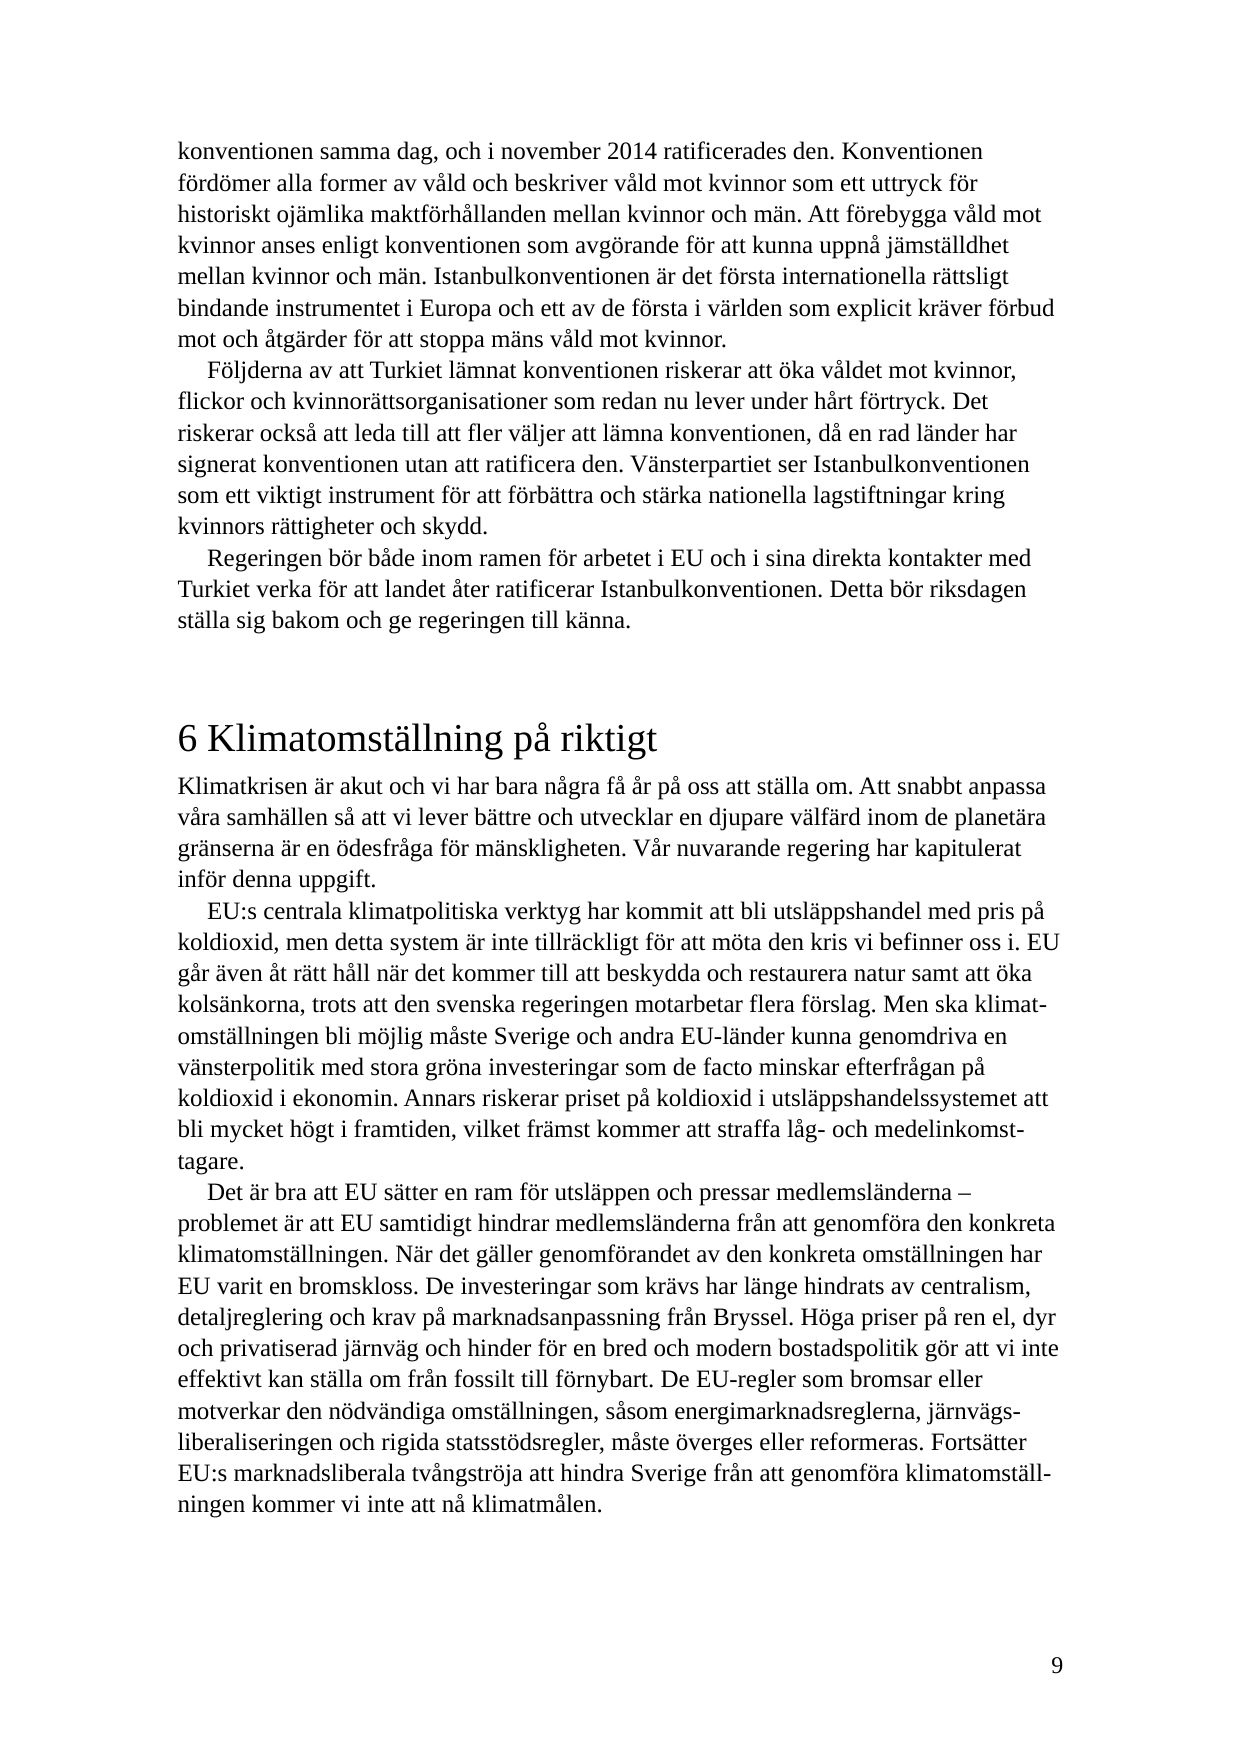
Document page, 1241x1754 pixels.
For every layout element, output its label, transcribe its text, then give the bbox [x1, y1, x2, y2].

text Klimatomställning på riktigt [177, 719, 1063, 760]
text Det är bra att EU sätter en ram för utsläppen och pressar medlemsländerna – problemet är att EU samtidigt hindrar medlemsländerna från att genomföra den konkreta klimatomställningen. När det gäller genomförandet av den konkreta omställningen har EU varit en bromskloss. De investeringar som krävs har länge hindrats av centralism, detaljreglering och krav på marknadsanpassning från Bryssel. Höga priser på ren el, dyr och privatiserad järnväg och hinder för en bred och modern bostadspolitik gör att vi inte effektivt kan ställa om från fossilt till förnybart. De EU-regler som bromsar eller motverkar den nödvändiga omställningen, såsom energimarknadsreglerna, järnvägsliberaliseringen och rigida statsstödsregler, måste överges eller reformeras. Fortsätter EU:s marknadsliberala tvångströja att hindra Sverige från att genomföra klimatomställningen kommer vi inte att nå klimatmålen. [177, 1174, 1063, 1518]
text Klimatkrisen är akut och vi har bara några få år på oss att ställa om. Att snabbt anpassa våra samhällen så att vi lever bättre och utvecklar en djupare välfärd inom de planetära gränserna är en ödesfråga för mänskligheten. Vår nuvarande regering har kapitulerat inför denna uppgift. [177, 768, 1063, 893]
text Regeringen bör både inom ramen för arbetet i EU och i sina direkta kontakter med Turkiet verka för att landet åter ratificerar Istanbulkonventionen. Detta bör riksdagen ställa sig bakom och ge regeringen till känna. [177, 540, 1063, 634]
text Följderna av att Turkiet lämnat konventionen riskerar att öka våldet mot kvinnor, flickor och kvinnorättsorganisationer som redan nu lever under hårt förtryck. Det riskerar också att leda till att fler väljer att lämna konventionen, då en rad länder har signerat konventionen utan att ratificera den. Vänsterpartiet ser Istanbulkonventionen som ett viktigt instrument för att förbättra och stärka nationella lagstiftningar kring kvinnors rättigheter och skydd. [177, 353, 1063, 540]
text EU:s centrala klimatpolitiska verktyg har kommit att bli utsläppshandel med pris på koldioxid, men detta system är inte tillräckligt för att möta den kris vi befinner oss i. EU går även åt rätt håll när det kommer till att beskydda och restaurera natur samt att öka kolsänkorna, trots att den svenska regeringen motarbetar flera förslag. Men ska klimatomställningen bli möjlig måste Sverige och andra EU-länder kunna genomdriva en vänsterpolitik med stora gröna investeringar som de facto minskar efterfrågan på koldioxid i ekonomin. Annars riskerar priset på koldioxid i utsläppshandelssystemet att bli mycket högt i framtiden, vilket främst kommer att straffa låg- och medelinkomsttagare. [177, 893, 1063, 1174]
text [177, 134, 1063, 353]
